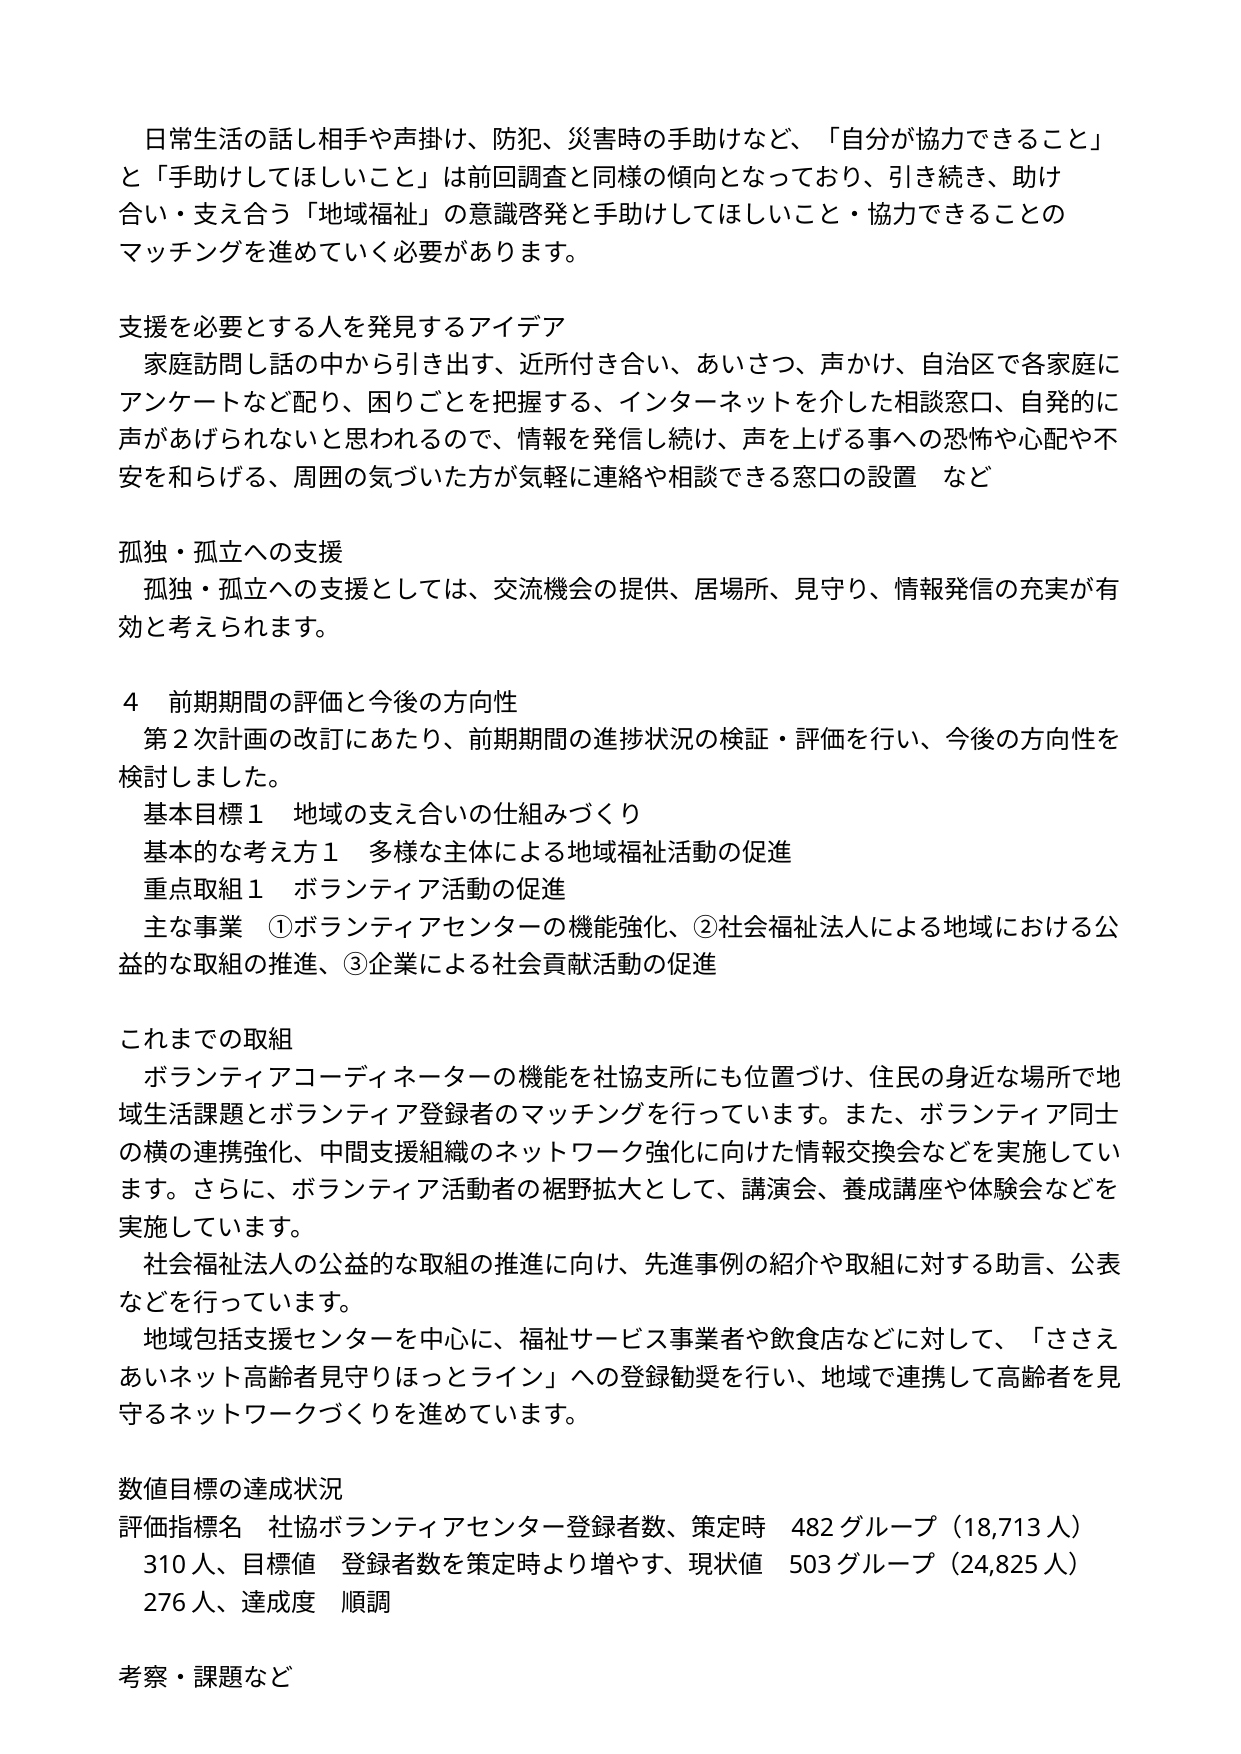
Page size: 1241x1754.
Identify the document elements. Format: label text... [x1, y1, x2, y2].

text 孤独・孤立への支援としては、交流機会の提供、居場所、見守り、情報発信の充実が有効と考えられます。 [118, 569, 1122, 644]
text 日常生活の話し相手や声掛け、防犯、災害時の手助けなど、「自分が協力できること」 [118, 119, 1122, 156]
text と「手助けしてほしいこと」は前回調査と同様の傾向となっており、引き続き、助け [118, 156, 1122, 194]
text 家庭訪問し話の中から引き出す、近所付き合い、あいさつ、声かけ、自治区で各家庭にアンケートなど配り、困りごとを把握する、インターネットを介した相談窓口、自発的に声があげられないと思われるので、情報を発信し続け、声を上げる事への恐怖や心配や不安を和らげる、周囲の気づいた方が気軽に連絡や相談できる窓口の設置 など [118, 344, 1122, 494]
text ４ 前期期間の評価と今後の方向性 [118, 681, 1122, 719]
text 基本目標１ 地域の支え合いの仕組みづくり [118, 794, 1122, 831]
text 合い・支え合う「地域福祉」の意識啓発と手助けしてほしいこと・協力できることの [118, 194, 1122, 231]
text 主な事業 ①ボランティアセンターの機能強化、②社会福祉法人による地域における公益的な取組の推進、③企業による社会貢献活動の促進 [118, 906, 1122, 981]
text 重点取組１ ボランティア活動の促進 [118, 869, 1122, 906]
text 276人、達成度 順調 [118, 1581, 1122, 1619]
text 基本的な考え方１ 多様な主体による地域福祉活動の促進 [118, 831, 1122, 869]
text ボランティアコーディネーターの機能を社協支所にも位置づけ、住民の身近な場所で地域生活課題とボランティア登録者のマッチングを行っています。また、ボランティア同士の横の連携強化、中間支援組織のネットワーク強化に向けた情報交換会などを実施しています。さらに、ボランティア活動者の裾野拡大として、講演会、養成講座や体験会などを実施しています。 [118, 1056, 1122, 1244]
text 310人、目標値 登録者数を策定時より増やす、現状値 503グループ（24,825人） [118, 1544, 1122, 1581]
text 孤独・孤立への支援 [118, 531, 1122, 569]
text 地域包括支援センターを中心に、福祉サービス事業者や飲食店などに対して、「ささえあいネット高齢者見守りほっとライン」への登録勧奨を行い、地域で連携して高齢者を見守るネットワークづくりを進めています。 [118, 1319, 1122, 1431]
text 評価指標名 社協ボランティアセンター登録者数、策定時 482グループ（18,713人） [118, 1506, 1122, 1544]
text これまでの取組 [118, 1019, 1122, 1056]
text 第２次計画の改訂にあたり、前期期間の進捗状況の検証・評価を行い、今後の方向性を検討しました。 [118, 719, 1122, 794]
text 数値目標の達成状況 [118, 1469, 1122, 1506]
text マッチングを進めていく必要があります。 [118, 231, 1122, 269]
text 支援を必要とする人を発見するアイデア [118, 306, 1122, 344]
text 社会福祉法人の公益的な取組の推進に向け、先進事例の紹介や取組に対する助言、公表などを行っています。 [118, 1244, 1122, 1319]
text 考察・課題など [118, 1656, 1122, 1694]
